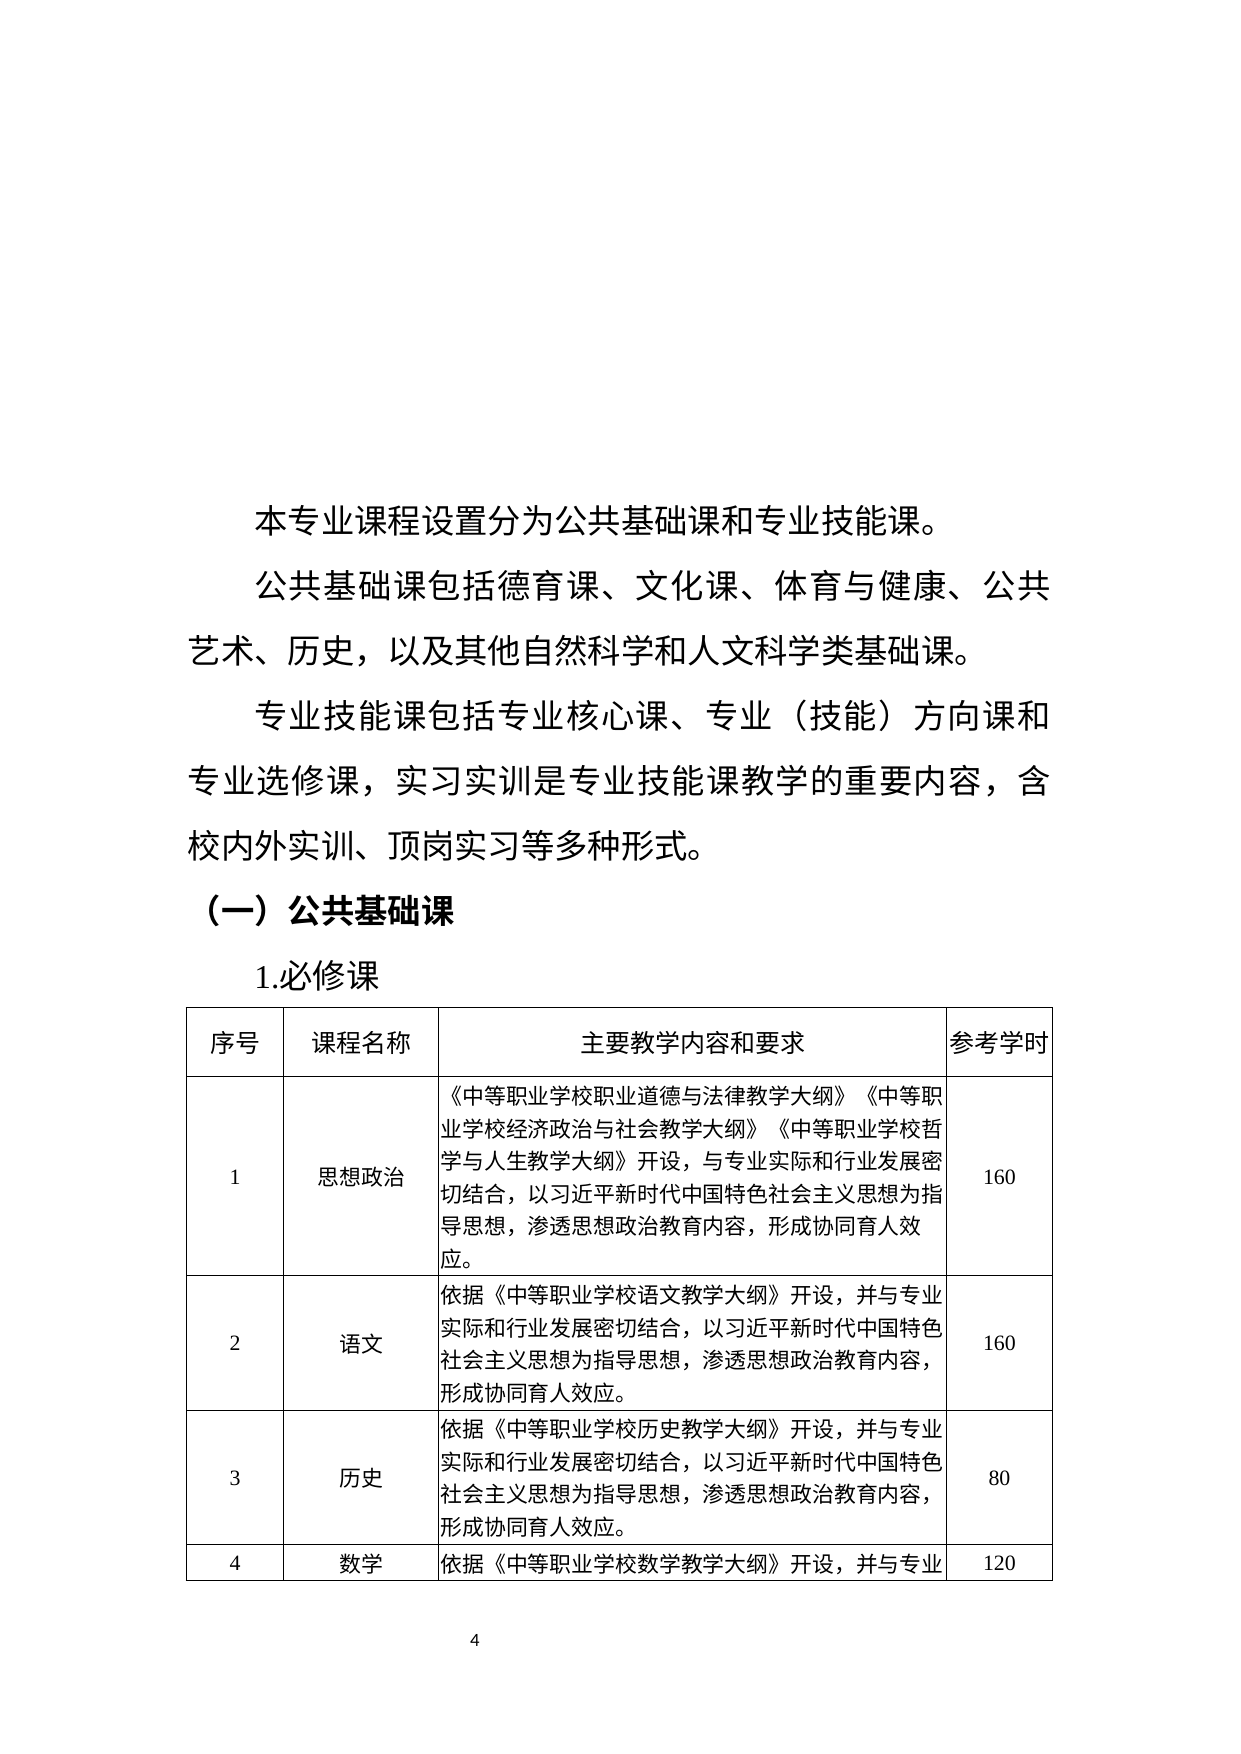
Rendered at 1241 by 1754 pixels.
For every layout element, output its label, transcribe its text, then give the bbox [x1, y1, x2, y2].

table_cell 4 [187, 1545, 283, 1580]
table_cell 历史 [284, 1411, 438, 1544]
list 1.必修课 [254, 942, 1053, 1007]
list （一）公共基础课 [187, 877, 1053, 942]
table_cell 80 [947, 1411, 1052, 1544]
table_cell 依据《中等职业学校语文教学大纲》开设，并与专业实际和行业发展密切结合，以习近平新时代中国特色社会主义思想为指导思想，渗透思想政治教育内容，形成协同育人效应。 [439, 1276, 946, 1409]
table_cell 1 [187, 1077, 283, 1275]
table_header 参考学时 [947, 1008, 1052, 1076]
text 专业技能课包括专业核心课、专业（技能）方向课和专业选修课，实习实训是专业技能课教学的重要内容，含校内外实训、顶岗实习等多种形式。 [187, 682, 1053, 877]
table_cell 160 [947, 1077, 1052, 1275]
text 本专业课程设置分为公共基础课和专业技能课。 [187, 487, 1053, 552]
table_cell 2 [187, 1276, 283, 1409]
table_cell 3 [187, 1411, 283, 1544]
table_cell 思想政治 [284, 1077, 438, 1275]
table_cell 160 [947, 1276, 1052, 1409]
table_cell 120 [947, 1545, 1052, 1580]
table_header 课程名称 [284, 1008, 438, 1076]
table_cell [439, 1545, 946, 1580]
table_cell 数学 [284, 1545, 438, 1580]
table_cell 《中等职业学校职业道德与法律教学大纲》《中等职业学校经济政治与社会教学大纲》《中等职业学校哲学与人生教学大纲》开设，与专业实际和行业发展密切结合，以习近平新时代中国特色社会主义思想为指导思想，渗透思想政治教育内容，形成协同育人效应。 [439, 1077, 946, 1275]
table_cell 语文 [284, 1276, 438, 1409]
text 公共基础课包括德育课、文化课、体育与健康、公共艺术、历史，以及其他自然科学和人文科学类基础课。 [187, 552, 1053, 682]
table_cell 依据《中等职业学校历史教学大纲》开设，并与专业实际和行业发展密切结合，以习近平新时代中国特色社会主义思想为指导思想，渗透思想政治教育内容，形成协同育人效应。 [439, 1411, 946, 1544]
table_header 序号 [187, 1008, 283, 1076]
table_header 主要教学内容和要求 [439, 1008, 946, 1076]
